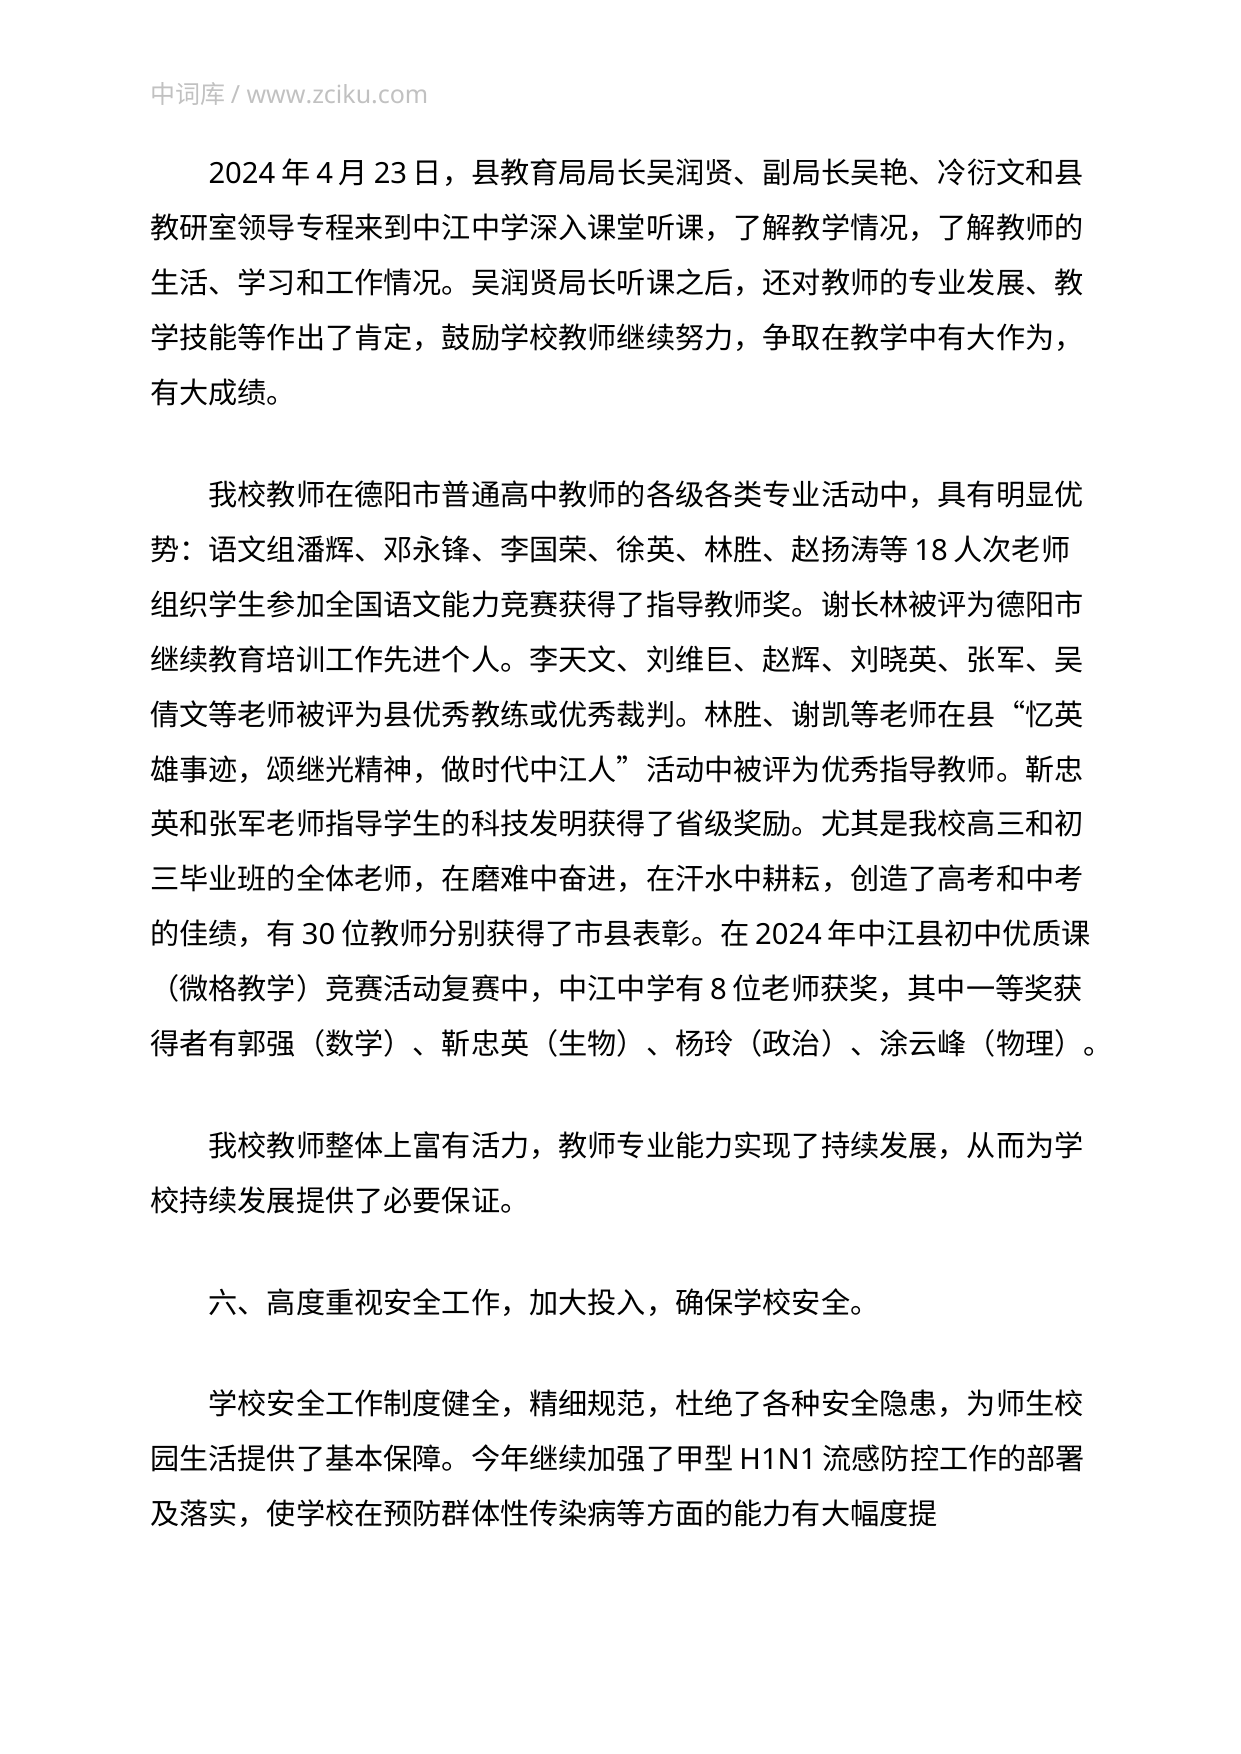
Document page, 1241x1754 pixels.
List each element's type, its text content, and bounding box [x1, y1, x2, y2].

text 学校安全工作制度健全，精细规范，杜绝了各种安全隐患，为师生校园生活提供了基本保障。今年继续加强了甲型H1N1流感防控工作的部署及落实，使学校在预防群体性传染病等方面的能力有大幅度提 [150, 1381, 1090, 1533]
text 六、高度重视安全工作，加大投入，确保学校安全。 [150, 1279, 1090, 1321]
text 2024年4月23日，县教育局局长吴润贤、副局长吴艳、冷衍文和县教研室领导专程来到中江中学深入课堂听课，了解教学情况，了解教师的生活、学习和工作情况。吴润贤局长听课之后，还对教师的专业发展、教学技能等作出了肯定，鼓励学校教师继续努力，争取在教学中有大作为，有大成绩。 [150, 150, 1090, 412]
text 我校教师在德阳市普通高中教师的各级各类专业活动中，具有明显优势：语文组潘辉、邓永锋、李国荣、徐英、林胜、赵扬涛等18人次老师组织学生参加全国语文能力竞赛获得了指导教师奖。谢长林被评为德阳市继续教育培训工作先进个人。李天文、刘维巨、赵辉、刘晓英、张军、吴倩文等老师被评为县优秀教练或优秀裁判。林胜、谢凯等老师在县“忆英雄事迹，颂继光精神，做时代中江人”活动中被评为优秀指导教师。靳忠英和张军老师指导学生的科技发明获得了省级奖励。尤其是我校高三和初三毕业班的全体老师，在磨难中奋进，在汗水中耕耘，创造了高考和中考的佳绩，有30位教师分别获得了市县表彰。在2024年中江县初中优质课（微格教学）竞赛活动复赛中，中江中学有8位老师获奖，其中一等奖获得者有郭强（数学）、靳忠英（生物）、杨玲（政治）、涂云峰（物理）。 [150, 471, 1090, 1063]
text 我校教师整体上富有活力，教师专业能力实现了持续发展，从而为学校持续发展提供了必要保证。 [150, 1122, 1090, 1220]
